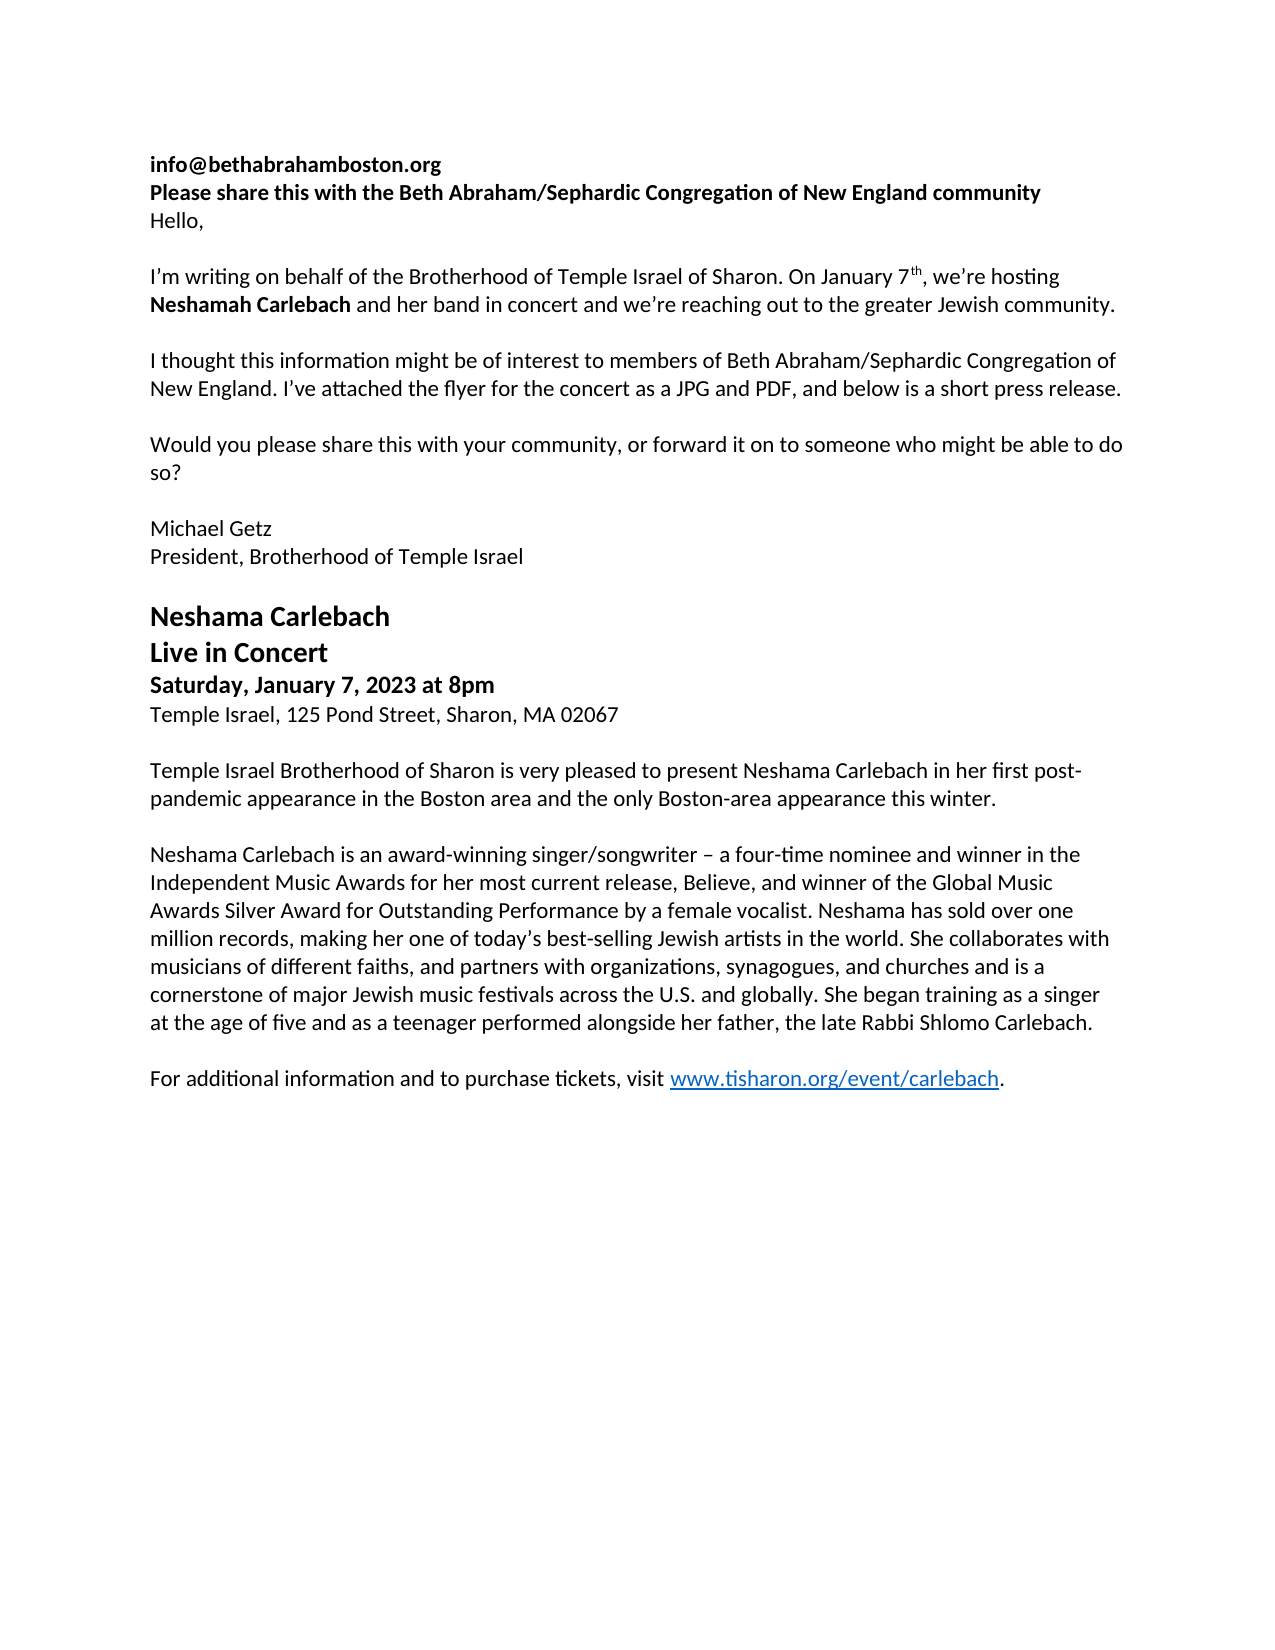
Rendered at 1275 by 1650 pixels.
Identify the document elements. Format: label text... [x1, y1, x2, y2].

text I thought this information might be of interest to members of Beth Abraham/Sephardic Congregation of New England. I’ve attached the flyer for the concert as a JPG and PDF, and below is a short press release. [150, 346, 1125, 402]
text Hello, [150, 206, 1125, 234]
text Neshama Carlebach is an award-winning singer/songwriter – a four-time nominee and winner in the Independent Music Awards for her most current release, Believe, and winner of the Global Music Awards Silver Award for Outstanding Performance by a female vocalist. Neshama has sold over one million records, making her one of today’s best-selling Jewish artists in the world. She collaborates with musicians of different faiths, and partners with organizations, synagogues, and churches and is a cornerstone of major Jewish music festivals across the U.S. and globally. She began training as a singer at the age of five and as a teenager performed alongside her father, the late Rabbi Shlomo Carlebach. [150, 840, 1125, 1036]
text Would you please share this with your community, or forward it on to someone who might be able to do so? [150, 430, 1125, 486]
text Saturday, January 7, 2023 at 8pm [150, 669, 1125, 700]
text For additional information and to purchase tickets, visit www.tisharon.org/event/carlebach. [150, 1064, 1125, 1092]
text Live in Concert [150, 634, 1125, 669]
text Neshama Carlebach [150, 598, 1125, 634]
text Temple Israel Brotherhood of Sharon is very pleased to present Neshama Carlebach in her first post-pandemic appearance in the Boston area and the only Boston-area appearance this winter. [150, 756, 1125, 812]
text info@bethabrahamboston.org [150, 150, 1125, 178]
text Michael Getz [150, 514, 1125, 542]
text Temple Israel, 125 Pond Street, Sharon, MA 02067 [150, 700, 1125, 728]
text Please share this with the Beth Abraham/Sephardic Congregation of New England community [150, 178, 1125, 206]
text President, Brotherhood of Temple Israel [150, 542, 1125, 570]
text I’m writing on behalf of the Brotherhood of Temple Israel of Sharon. On January 7th, we’re hosting Neshamah Carlebach and her band in concert and we’re reaching out to the greater Jewish community. [150, 262, 1125, 318]
